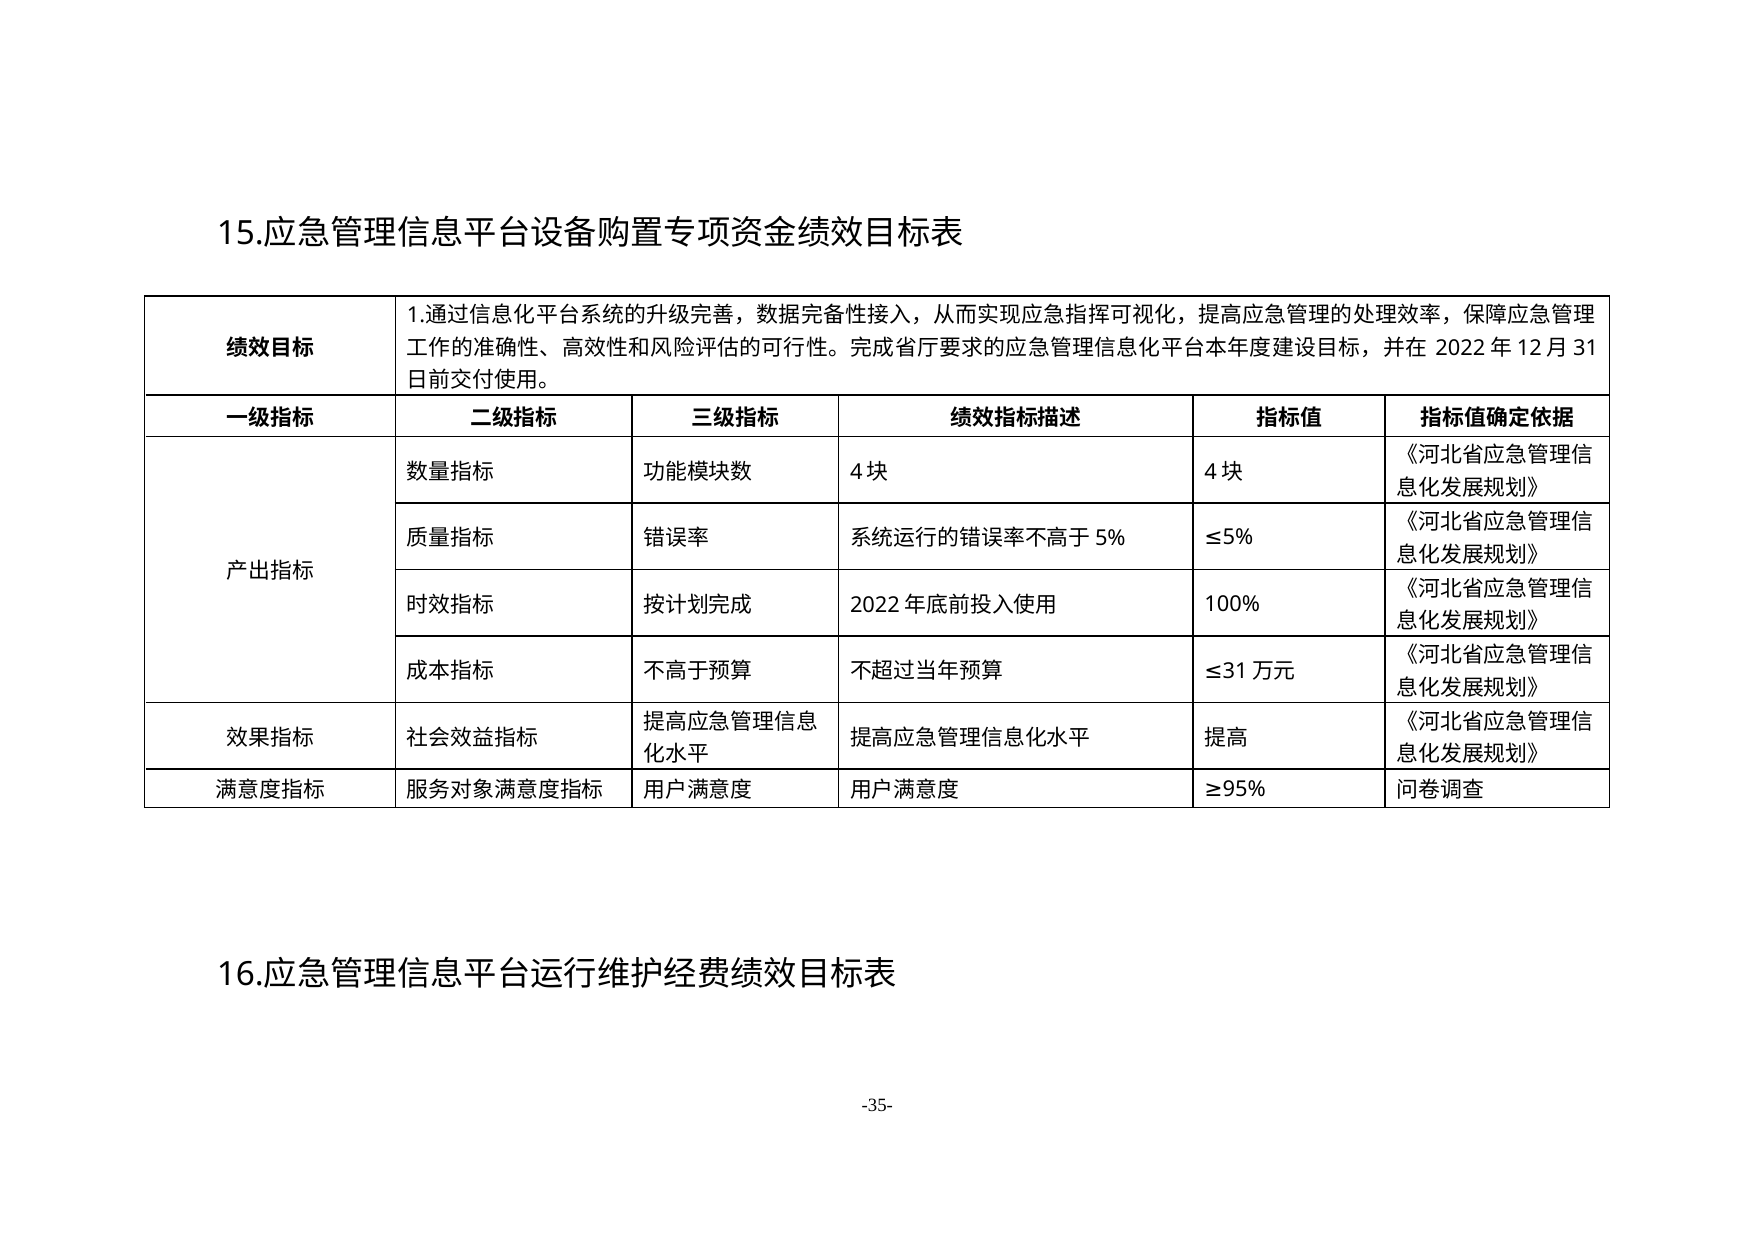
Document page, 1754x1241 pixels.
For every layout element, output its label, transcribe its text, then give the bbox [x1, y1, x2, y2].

table_cell 《河北省应急管理信息化发展规划》 [1386, 504, 1609, 569]
table_cell ≤31万元 [1194, 637, 1384, 702]
table_cell 满意度指标 [145, 769, 395, 807]
table_cell 问卷调查 [1386, 770, 1609, 807]
table_cell 成本指标 [396, 637, 631, 702]
table_cell 绩效指标描述 [839, 396, 1192, 436]
table_cell 二级指标 [396, 396, 631, 436]
table_cell 系统运行的错误率不高于5% [839, 504, 1192, 569]
table_cell 指标值 [1194, 396, 1384, 436]
table_cell 数量指标 [396, 437, 631, 502]
table_cell 提高应急管理信息化水平 [839, 703, 1192, 768]
table_cell 时效指标 [396, 570, 631, 635]
table_cell 三级指标 [633, 396, 838, 436]
table_cell 一级指标 [145, 395, 395, 436]
table_cell 不高于预算 [633, 637, 838, 702]
table_cell 2022年底前投入使用 [839, 570, 1192, 635]
table_header 1.通过信息化平台系统的升级完善，数据完备性接入，从而实现应急指挥可视化，提高应急管理的处理效率，保障应急管理工作的准确性、高效性和风险评估的可行性。完成省厅要求的应急管理信息化平台本年度建设目标，并在2022年12月31日前交付使用。 [396, 297, 1609, 394]
table_cell 100% [1194, 570, 1384, 635]
table_cell 质量指标 [396, 504, 631, 569]
table_cell 4块 [1194, 437, 1384, 502]
text 15.应急管理信息平台设备购置专项资金绩效目标表 [150, 198, 1604, 263]
table_cell 《河北省应急管理信息化发展规划》 [1386, 570, 1609, 635]
table_cell 不超过当年预算 [839, 637, 1192, 702]
table_cell 服务对象满意度指标 [396, 770, 631, 807]
table_cell 《河北省应急管理信息化发展规划》 [1386, 437, 1609, 502]
table_cell 提高 [1194, 703, 1384, 768]
table_cell 功能模块数 [633, 437, 838, 502]
table_cell 指标值确定依据 [1386, 396, 1609, 436]
table_cell 错误率 [633, 504, 838, 569]
table_cell ≤5% [1194, 504, 1384, 569]
table_cell 《河北省应急管理信息化发展规划》 [1386, 703, 1609, 768]
table_cell 《河北省应急管理信息化发展规划》 [1386, 637, 1609, 702]
table_cell 用户满意度 [633, 770, 838, 807]
table_cell 效果指标 [145, 703, 395, 768]
table_cell ≥95% [1194, 770, 1384, 807]
text 16.应急管理信息平台运行维护经费绩效目标表 [150, 938, 1604, 1003]
table_cell 用户满意度 [839, 770, 1192, 807]
table_cell 产出指标 [145, 437, 395, 702]
table_header 绩效目标 [145, 297, 395, 394]
table_cell 4块 [839, 437, 1192, 502]
table_cell 按计划完成 [633, 570, 838, 635]
table_cell 提高应急管理信息化水平 [633, 703, 838, 768]
table_cell 社会效益指标 [396, 703, 631, 768]
